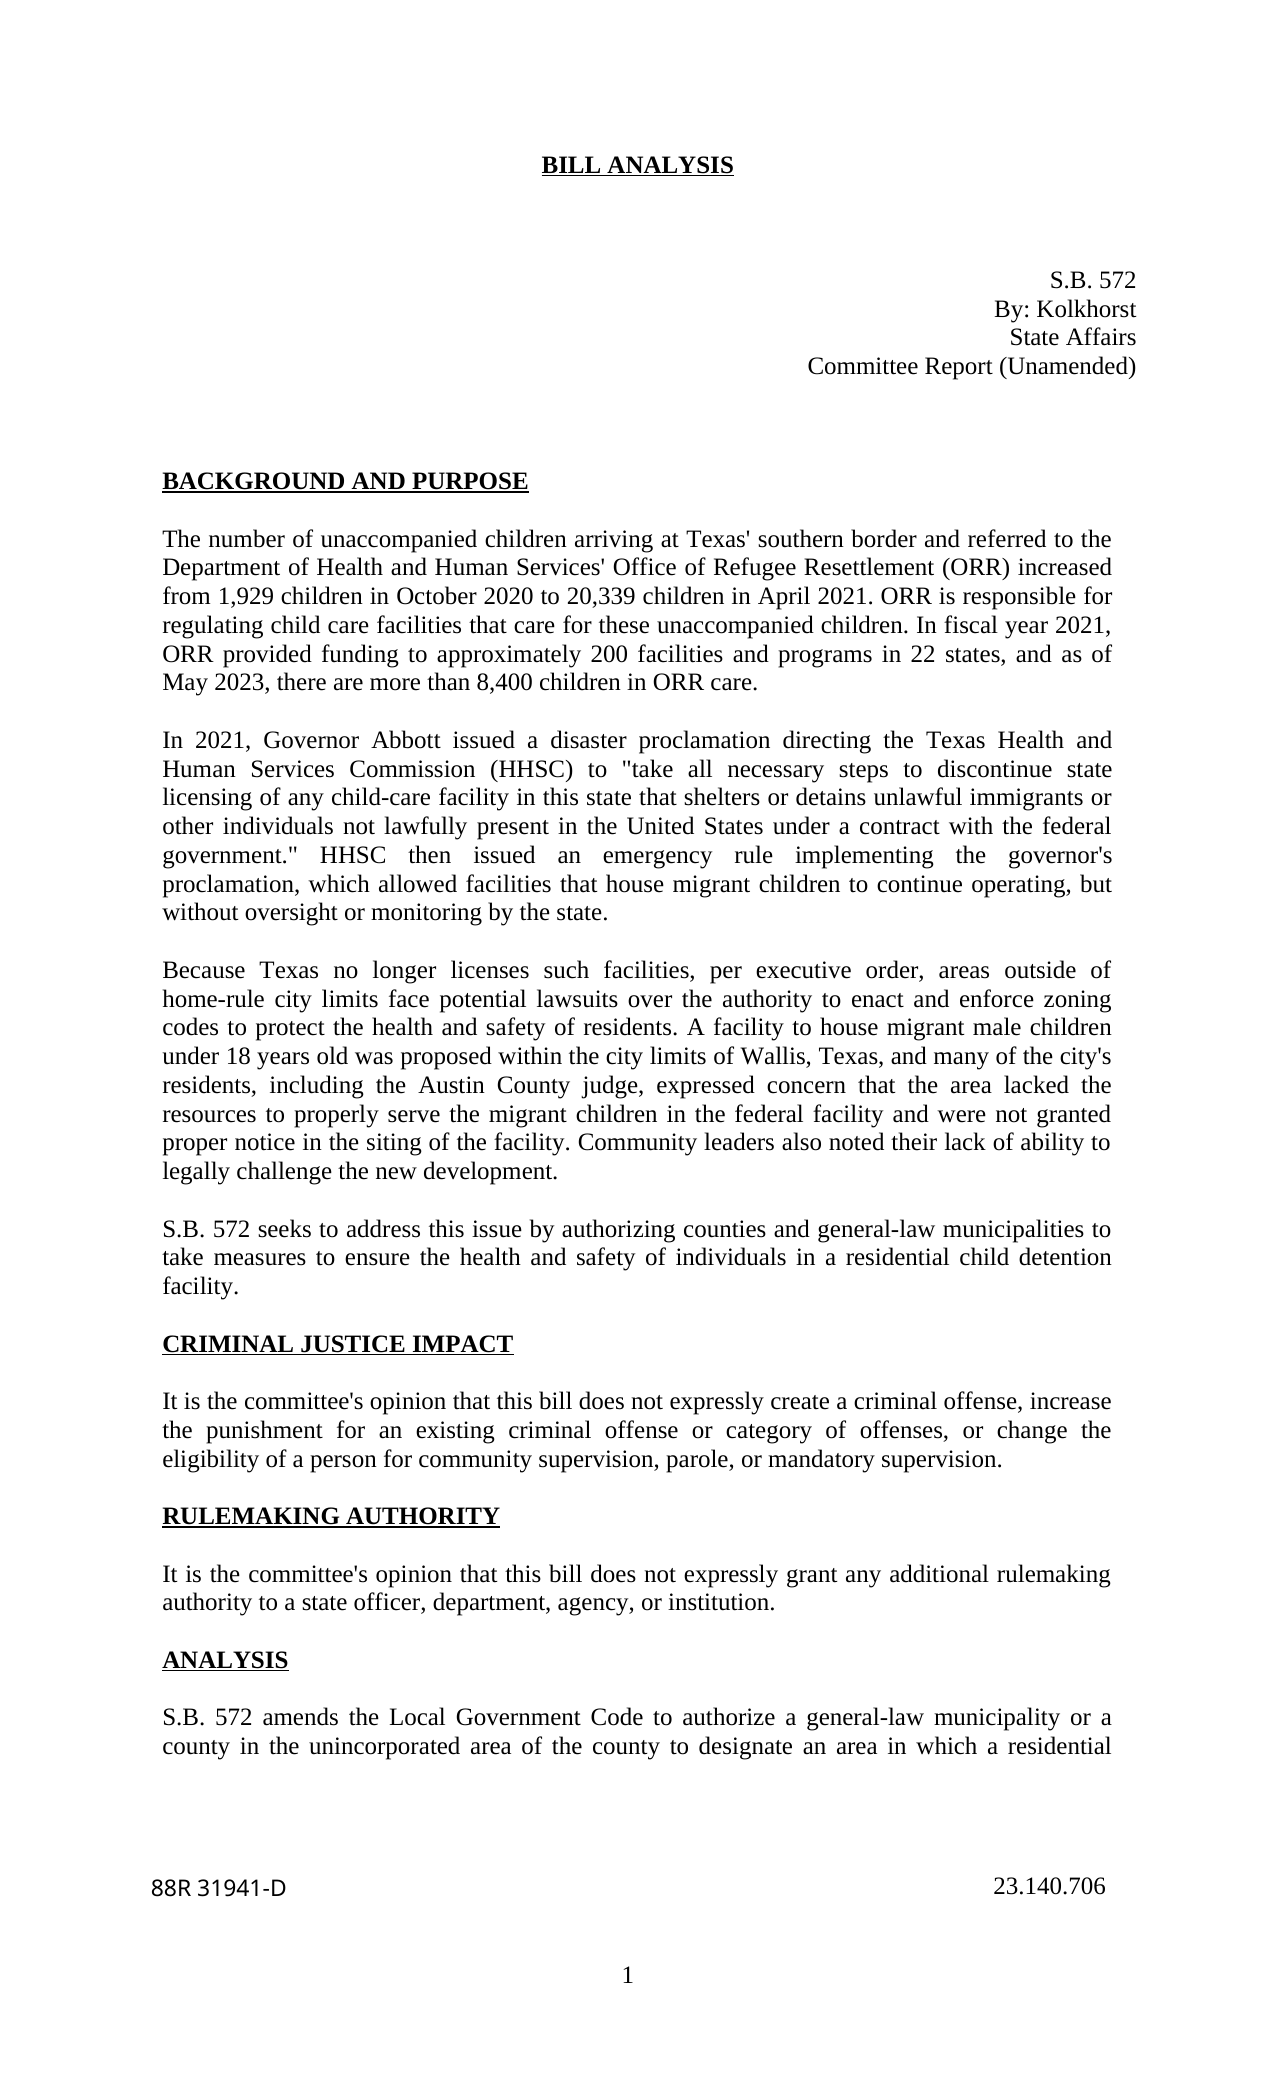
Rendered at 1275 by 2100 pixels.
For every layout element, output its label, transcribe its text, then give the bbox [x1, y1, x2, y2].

table_cell State Affairs [150, 323, 1147, 351]
table_cell RULEMAKING AUTHORITY It is the committee's opinion that this bill does not expressly grant any additional rulemaking authority to a state officer, department, agency, or institution. [150, 1501, 1125, 1645]
table_header BILL ANALYSIS [150, 150, 1125, 179]
table_header S.B. 572 [150, 265, 1147, 294]
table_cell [150, 1645, 1125, 1760]
table_cell By: Kolkhorst [150, 294, 1147, 322]
table_cell CRIMINAL JUSTICE IMPACT It is the committee's opinion that this bill does not expressly create a criminal offense, increase the punishment for an existing criminal offense or category of offenses, or change the eligibility of a person for community supervision, parole, or mandatory supervision. [150, 1329, 1125, 1501]
table_header BACKGROUND AND PURPOSE The number of unaccompanied children arriving at Texas' southern border and referred to the Department of Health and Human Services' Office of Refugee Resettlement (ORR) increased from 1,929 children in October 2020 to 20,339 children in April 2021. ORR is responsible for regulating child care facilities that care for these unaccompanied children. In fiscal year 2021, ORR provided funding to approximately 200 facilities and programs in 22 states, and as of May 2023, there are more than 8,400 children in ORR care. In 2021, Governor Abbott issued a disaster proclamation directing the Texas Health and Human Services Commission (HHSC) to "take all necessary steps to discontinue state licensing of any child-care facility in this state that shelters or detains unlawful immigrants or other individuals not lawfully present in the United States under a contract with the federal government." HHSC then issued an emergency rule implementing the governor's proclamation, which allowed facilities that house migrant children to continue operating, but without oversight or monitoring by the state. Because Texas no longer licenses such facilities, per executive order, areas outside of home-rule city limits face potential lawsuits over the authority to enact and enforce zoning codes to protect the health and safety of residents. A facility to house migrant male children under 18 years old was proposed within the city limits of Wallis, Texas, and many of the city's residents, including the Austin County judge, expressed concern that the area lacked the resources to properly serve the migrant children in the federal facility and were not granted proper notice in the siting of the facility. Community leaders also noted their lack of ability to legally challenge the new development. S.B. 572 seeks to address this issue by authorizing counties and general-law municipalities to take measures to ensure the health and safety of individuals in a residential child detention facility. [150, 466, 1125, 1329]
table_cell Committee Report (Unamended) [150, 351, 1147, 380]
